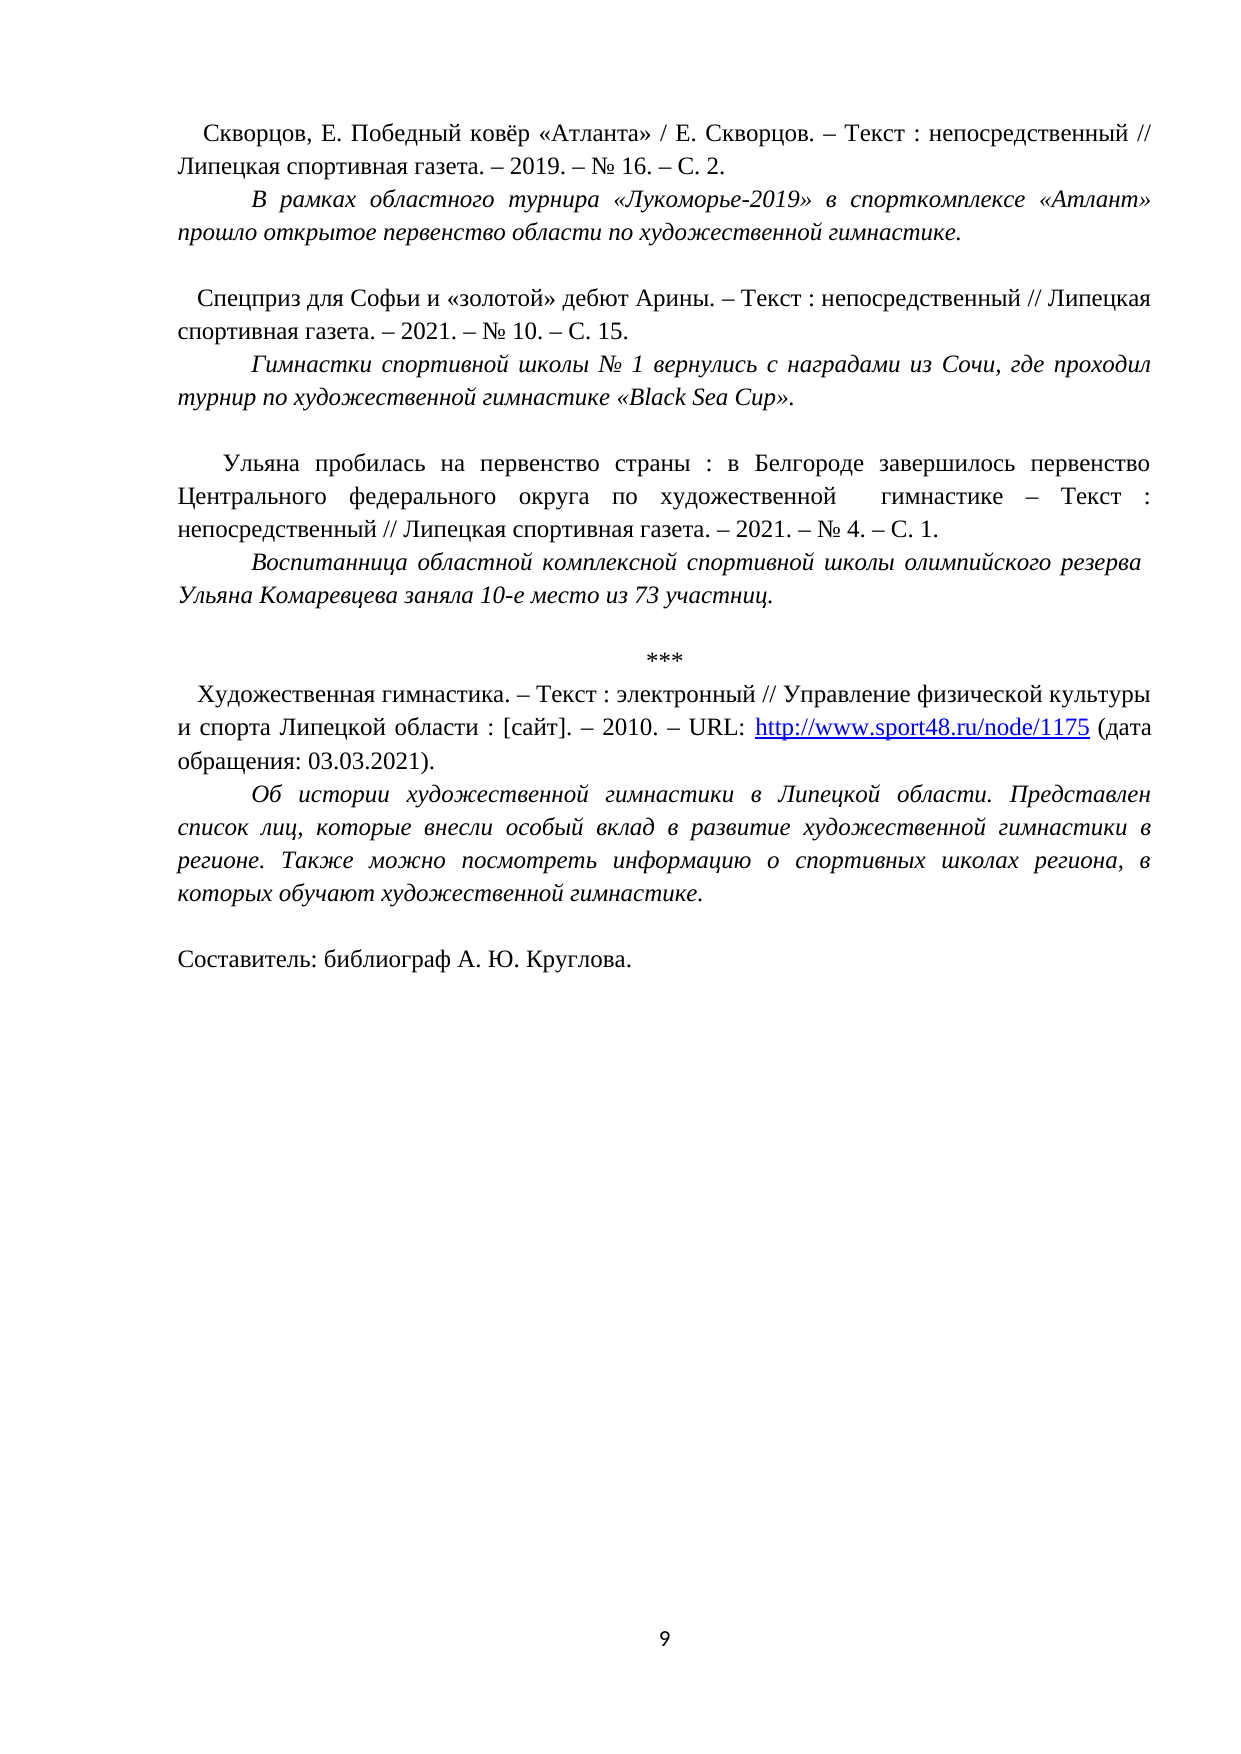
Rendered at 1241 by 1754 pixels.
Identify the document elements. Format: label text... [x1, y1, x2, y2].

text Составитель: библиограф А. Ю. Круглова. [177, 944, 1152, 973]
text Спецприз для Софьи и «золотой» дебют Арины. – Текст : непосредственный // Липецкая спортивная газета. – 2021. – № 10. – С. 15. [177, 283, 1152, 345]
text Ульяна пробилась на первенство страны : в Белгороде завершилось первенство Центрального федерального округа по художественной гимнастике – Текст : непосредственный // Липецкая спортивная газета. – 2021. – № 4. – С. 1. [177, 448, 1152, 543]
text Скворцов, Е. Победный ковёр «Атланта» / Е. Скворцов. – Текст : непосредственный // Липецкая спортивная газета. – 2019. – № 16. – С. 2. [177, 118, 1152, 180]
text Воспитанница областной комплексной спортивной школы олимпийского резерва Ульяна Комаревцева заняла 10-е место из 73 участниц. [177, 547, 1152, 609]
text *** [177, 646, 1152, 675]
text В рамках областного турнира «Лукоморье-2019» в спорткомплексе «Атлант» прошло открытое первенство области по художественной гимнастике. [177, 184, 1152, 246]
text Об истории художественной гимнастики в Липецкой области. Представлен список лиц, которые внесли особый вклад в развитие художественной гимнастики в регионе. Также можно посмотреть информацию о спортивных школах региона, в которых обучают художественной гимнастике. [177, 779, 1152, 907]
text Гимнастки спортивной школы № 1 вернулись с наградами из Сочи, где проходил турнир по художественной гимнастике «Black Sea Cup». [177, 349, 1152, 411]
text Художественная гимнастика. – Текст : электронный // Управление физической культуры и спорта Липецкой области : [сайт]. – 2010. – URL: http://www.sport48.ru/node/1175 (дата обращения: 03.03.2021). [177, 679, 1152, 774]
